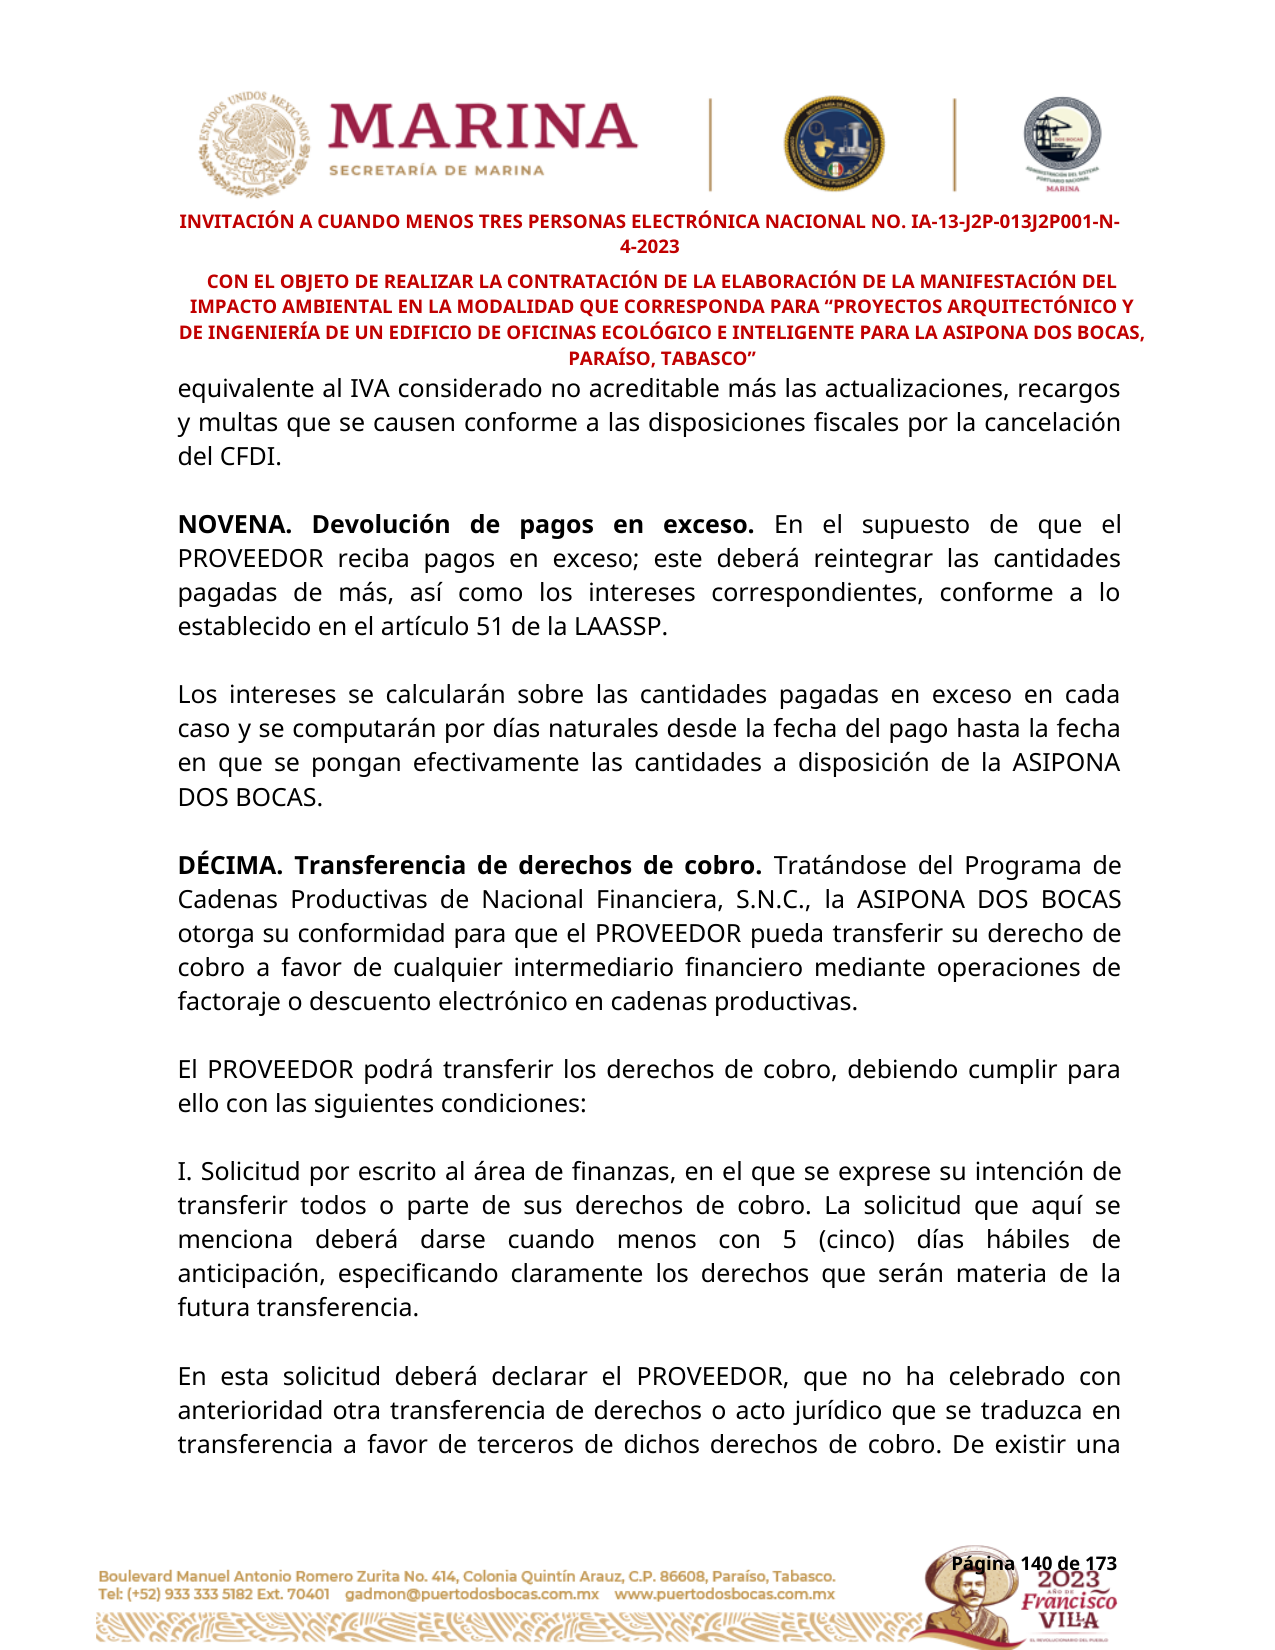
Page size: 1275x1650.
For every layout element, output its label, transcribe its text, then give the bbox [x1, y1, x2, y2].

text El PROVEEDOR podrá transferir los derechos de cobro, debiendo cumplir para ello con las siguientes condiciones: [177, 1052, 1122, 1120]
text NOVENA. Devolución de pagos en exceso. En el supuesto de que el PROVEEDOR reciba pagos en exceso; este deberá reintegrar las cantidades pagadas de más, así como los intereses correspondientes, conforme a lo establecido en el artículo 51 de la LAASSP. [177, 507, 1122, 643]
picture [189, 73, 1110, 209]
text DÉCIMA. Transferencia de derechos de cobro. Tratándose del Programa de Cadenas Productivas de Nacional Financiera, S.N.C., la ASIPONA DOS BOCAS otorga su conformidad para que el PROVEEDOR pueda transferir su derecho de cobro a favor de cualquier intermediario financiero mediante operaciones de factoraje o descuento electrónico en cadenas productivas. [177, 847, 1122, 1018]
text I. Solicitud por escrito al área de finanzas, en el que se exprese su intención de transferir todos o parte de sus derechos de cobro. La solicitud que aquí se menciona deberá darse cuando menos con 5 (cinco) días hábiles de anticipación, especificando claramente los derechos que serán materia de la futura transferencia. [177, 1154, 1122, 1324]
text Los intereses se calcularán sobre las cantidades pagadas en exceso en cada caso y se computarán por días naturales desde la fecha del pago hasta la fecha en que se pongan efectivamente las cantidades a disposición de la ASIPONA DOS BOCAS. [177, 677, 1122, 813]
picture [88, 1544, 1124, 1650]
